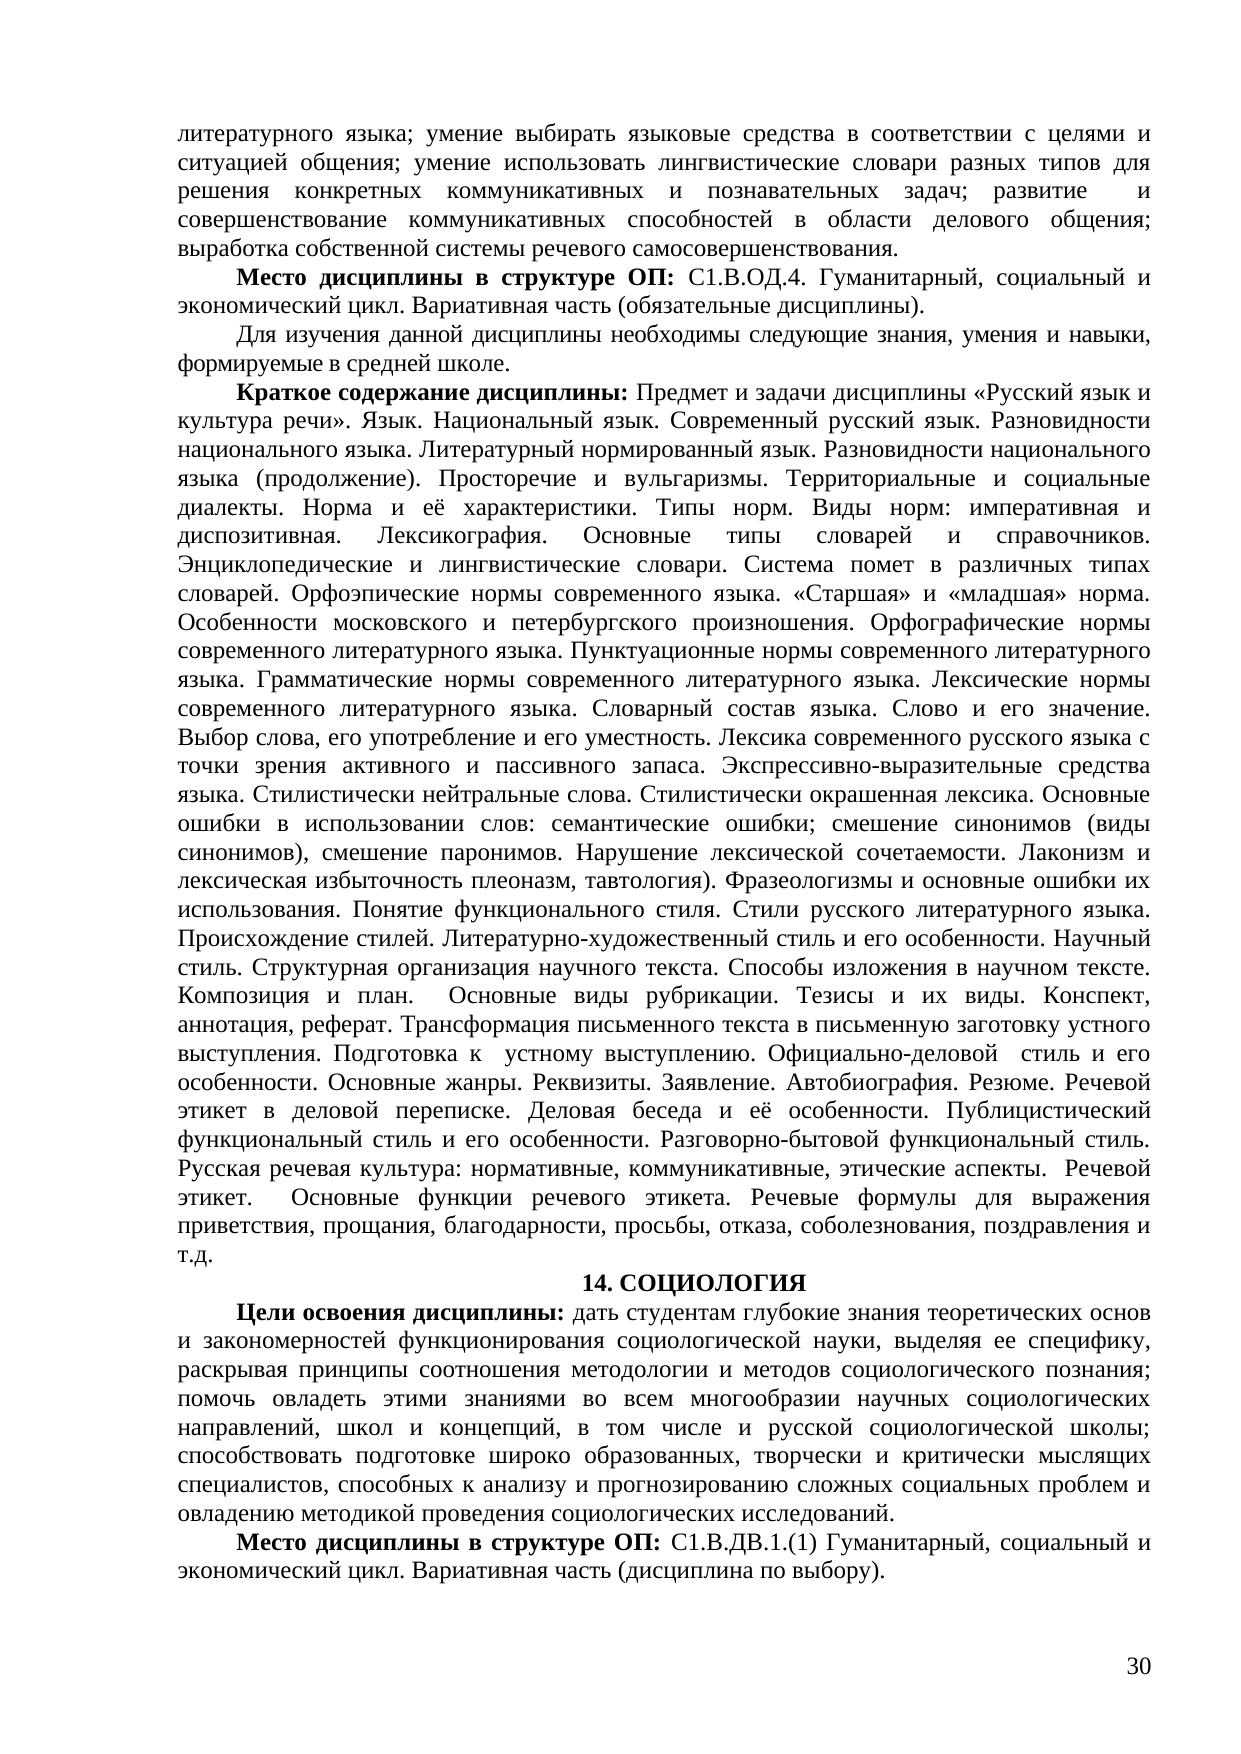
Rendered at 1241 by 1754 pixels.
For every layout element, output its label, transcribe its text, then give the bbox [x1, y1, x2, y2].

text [177, 118, 1152, 262]
text Место дисциплины в структуре ОП: С1.В.ОД.4. Гуманитарный, социальный и экономический цикл. Вариативная часть (обязательные дисциплины). [177, 262, 1152, 319]
text Место дисциплины в структуре ОП: С1.В.ДВ.1.(1) Гуманитарный, социальный и экономический цикл. Вариативная часть (дисциплина по выбору). [177, 1527, 1152, 1584]
text 14. СОЦИОЛОГИЯ [177, 1268, 1152, 1297]
text Цели освоения дисциплины: дать студентам глубокие знания теоретических основ и закономерностей функционирования социологической науки, выделяя ее специфику, раскрывая принципы соотношения методологии и методов социологического познания; помочь овладеть этими знаниями во всем многообразии научных социологических направлений, школ и концепций, в том числе и русской социологической школы; способствовать подготовке широко образованных, творчески и критически мыслящих специалистов, способных к анализу и прогнозированию сложных социальных проблем и овладению методикой проведения социологических исследований. [177, 1297, 1152, 1527]
text Краткое содержание дисциплины: Предмет и задачи дисциплины «Русский язык и культура речи». Язык. Национальный язык. Современный русский язык. Разновидности национального языка. Литературный нормированный язык. Разновидности национального языка (продолжение). Просторечие и вульгаризмы. Территориальные и социальные диалекты. Норма и её характеристики. Типы норм. Виды норм: императивная и диспозитивная. Лексикография. Основные типы словарей и справочников. Энциклопедические и лингвистические словари. Система помет в различных типах словарей. Орфоэпические нормы современного языка. «Старшая» и «младшая» норма. Особенности московского и петербургского произношения. Орфографические нормы современного литературного языка. Пунктуационные нормы современного литературного языка. Грамматические нормы современного литературного языка. Лексические нормы современного литературного языка. Словарный состав языка. Слово и его значение. Выбор слова, его употребление и его уместность. Лексика современного русского языка с точки зрения активного и пассивного запаса. Экспрессивно-выразительные средства языка. Стилистически нейтральные слова. Стилистически окрашенная лексика. Основные ошибки в использовании слов: семантические ошибки; смешение синонимов (виды синонимов), смешение паронимов. Нарушение лексической сочетаемости. Лаконизм и лексическая избыточность плеоназм, тавтология). Фразеологизмы и основные ошибки их использования. Понятие функционального стиля. Стили русского литературного языка. Происхождение стилей. Литературно-художественный стиль и его особенности. Научный стиль. Структурная организация научного текста. Способы изложения в научном тексте. Композиция и план. Основные виды рубрикации. Тезисы и их виды. Конспект, аннотация, реферат. Трансформация письменного текста в письменную заготовку устного выступления. Подготовка к устному выступлению. Официально-деловой стиль и его особенности. Основные жанры. Реквизиты. Заявление. Автобиография. Резюме. Речевой этикет в деловой переписке. Деловая беседа и её особенности. Публицистический функциональный стиль и его особенности. Разговорно-бытовой функциональный стиль. Русская речевая культура: нормативные, коммуникативные, этические аспекты. Речевой этикет. Основные функции речевого этикета. Речевые формулы для выражения приветствия, прощания, благодарности, просьбы, отказа, соболезнования, поздравления и т.д. [177, 377, 1152, 1268]
text Для изучения данной дисциплины необходимы следующие знания, умения и навыки, формируемые в средней школе. [177, 319, 1152, 377]
